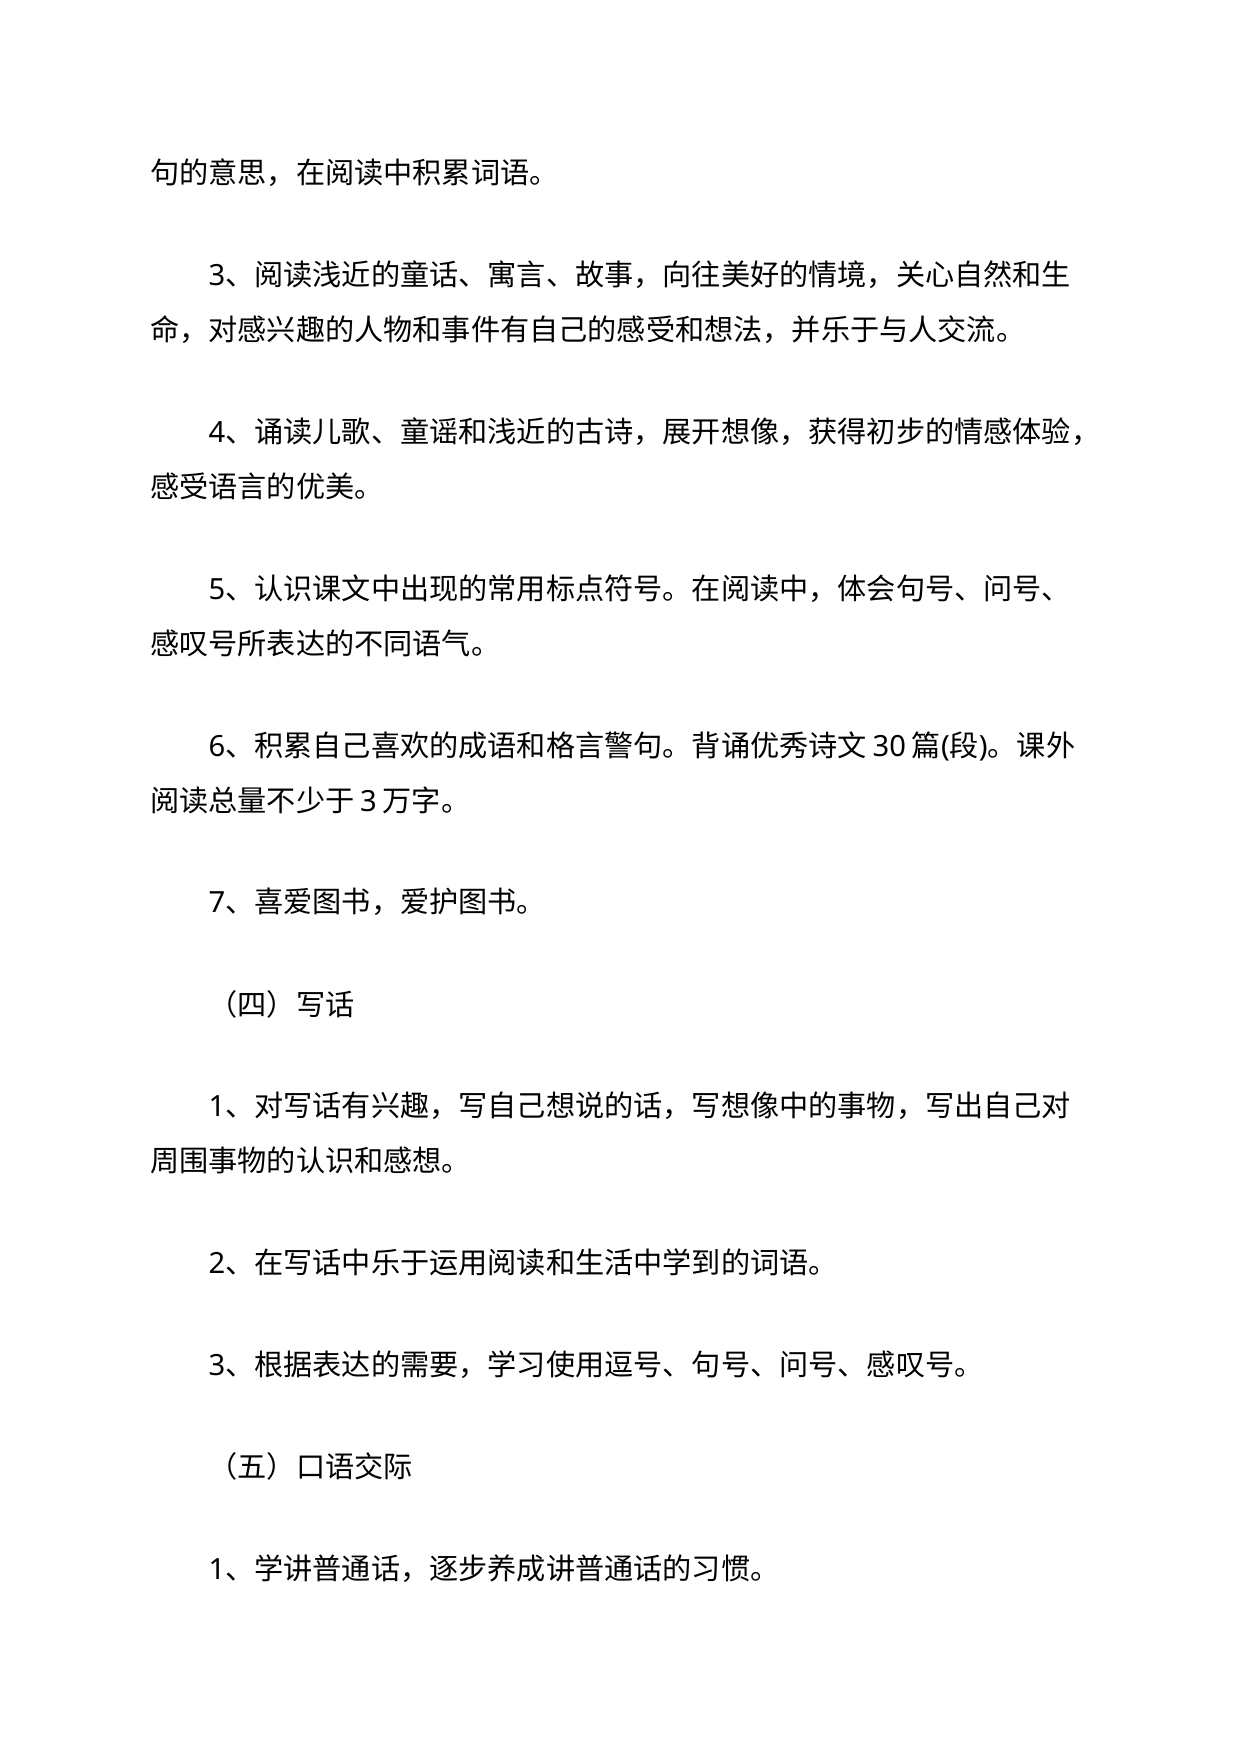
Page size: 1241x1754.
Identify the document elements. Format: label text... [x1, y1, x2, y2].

text 3、根据表达的需要，学习使用逗号、句号、问号、感叹号。 [150, 1342, 1090, 1384]
text 6、积累自己喜欢的成语和格言警句。背诵优秀诗文30篇(段)。课外阅读总量不少于3万字。 [150, 722, 1090, 819]
text 5、认识课文中出现的常用标点符号。在阅读中，体会句号、问号、感叹号所表达的不同语气。 [150, 565, 1090, 663]
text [150, 150, 1090, 192]
text 4、诵读儿歌、童谣和浅近的古诗，展开想像，获得初步的情感体验，感受语言的优美。 [150, 408, 1090, 506]
text 2、在写话中乐于运用阅读和生活中学到的词语。 [150, 1239, 1090, 1282]
text 7、喜爱图书，爱护图书。 [150, 879, 1090, 921]
text （四）写话 [150, 981, 1090, 1023]
text 1、学讲普通话，逐步养成讲普通话的习惯。 [150, 1545, 1090, 1588]
text 3、阅读浅近的童话、寓言、故事，向往美好的情境，关心自然和生命，对感兴趣的人物和事件有自己的感受和想法，并乐于与人交流。 [150, 252, 1090, 349]
text 1、对写话有兴趣，写自己想说的话，写想像中的事物，写出自己对周围事物的认识和感想。 [150, 1083, 1090, 1180]
text （五）口语交际 [150, 1443, 1090, 1486]
